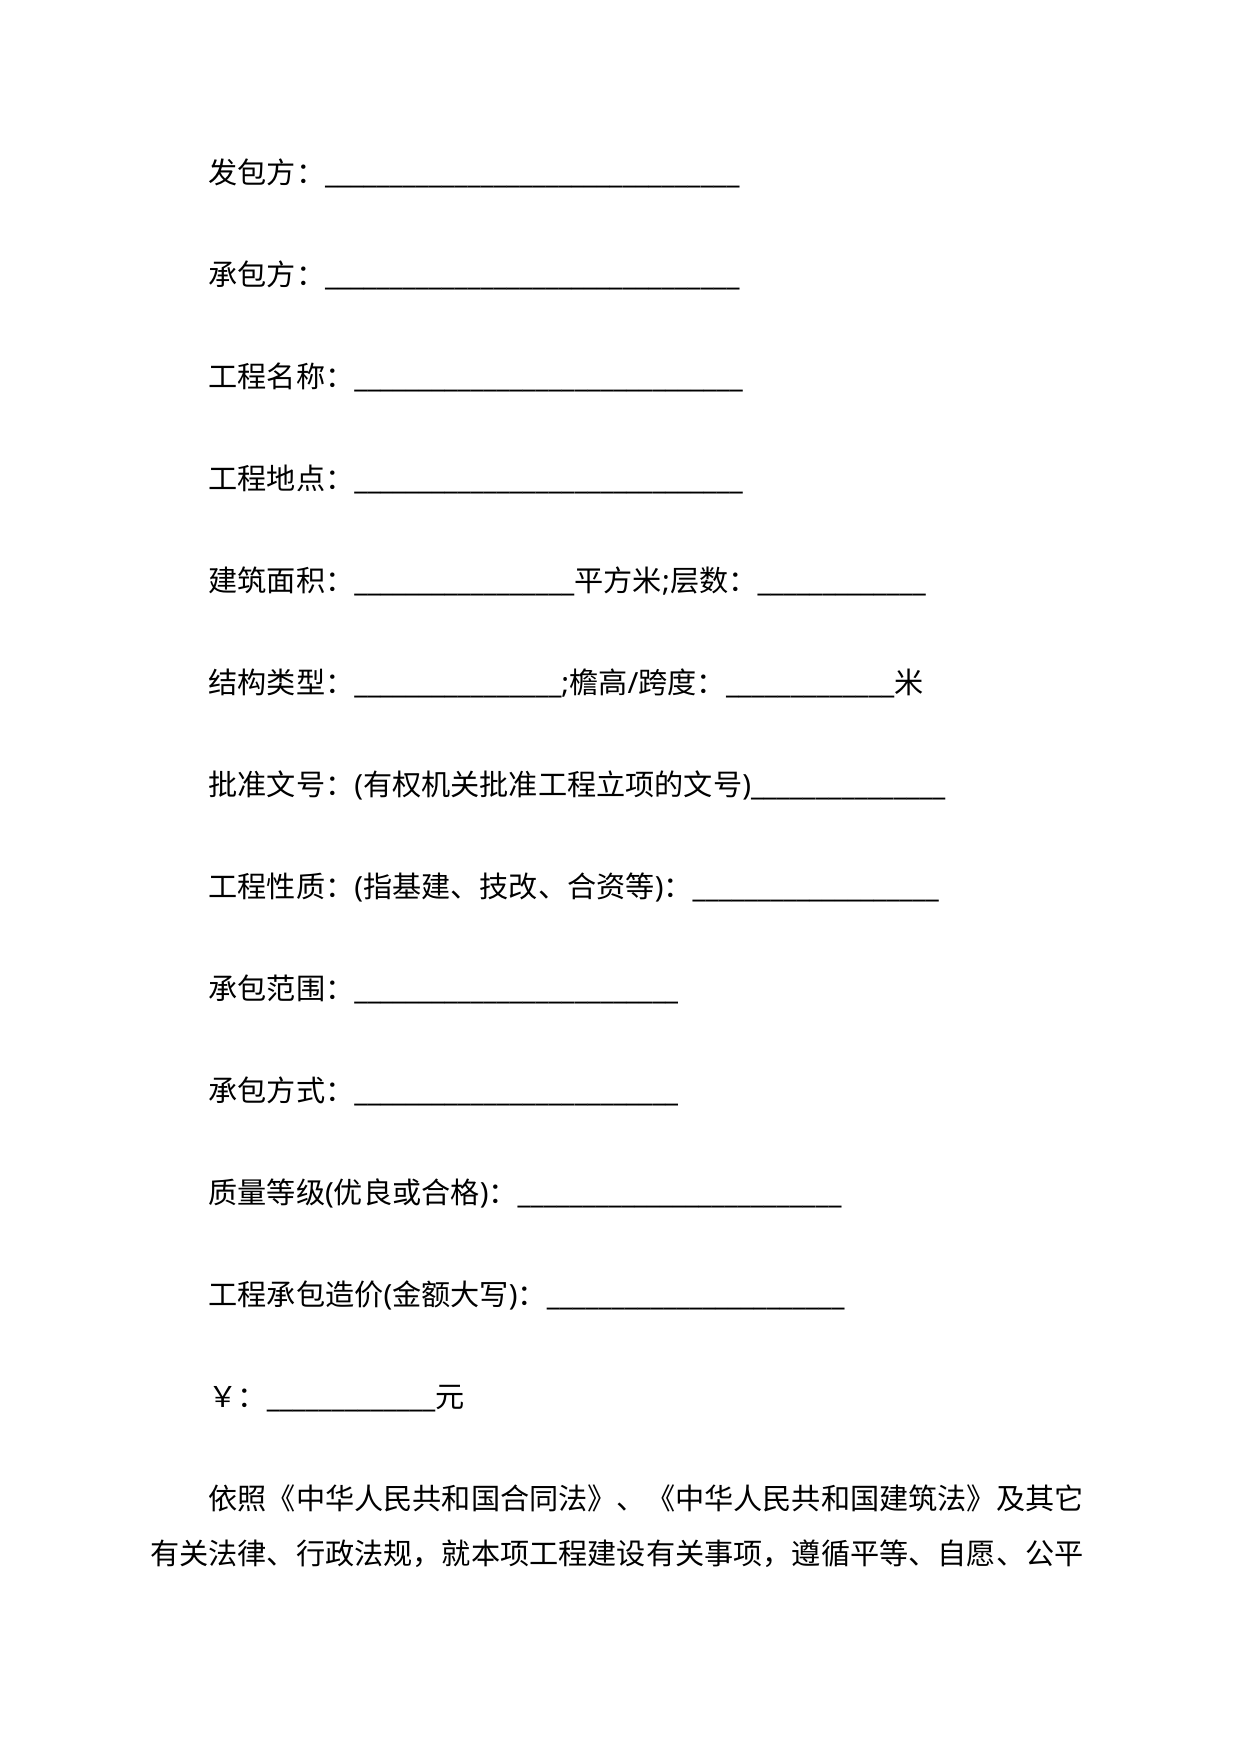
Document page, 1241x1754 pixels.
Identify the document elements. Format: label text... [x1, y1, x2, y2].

text 工程承包造价(金额大写)：_______________________ [150, 1272, 1090, 1314]
text 工程性质：(指基建、技改、合资等)：___________________ [150, 864, 1090, 906]
text 承包方：________________________________ [150, 252, 1090, 294]
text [150, 1476, 1090, 1573]
text 质量等级(优良或合格)：_________________________ [150, 1170, 1090, 1212]
text 发包方：________________________________ [150, 150, 1090, 192]
text 工程地点：______________________________ [150, 456, 1090, 498]
text 批准文号：(有权机关批准工程立项的文号)_______________ [150, 762, 1090, 804]
text 承包范围：_________________________ [150, 966, 1090, 1008]
text 建筑面积：_________________平方米;层数：_____________ [150, 558, 1090, 600]
text 承包方式：_________________________ [150, 1068, 1090, 1110]
text ￥：_____________元 [150, 1374, 1090, 1416]
text 结构类型：________________;檐高/跨度：_____________米 [150, 660, 1090, 702]
text 工程名称：______________________________ [150, 354, 1090, 396]
